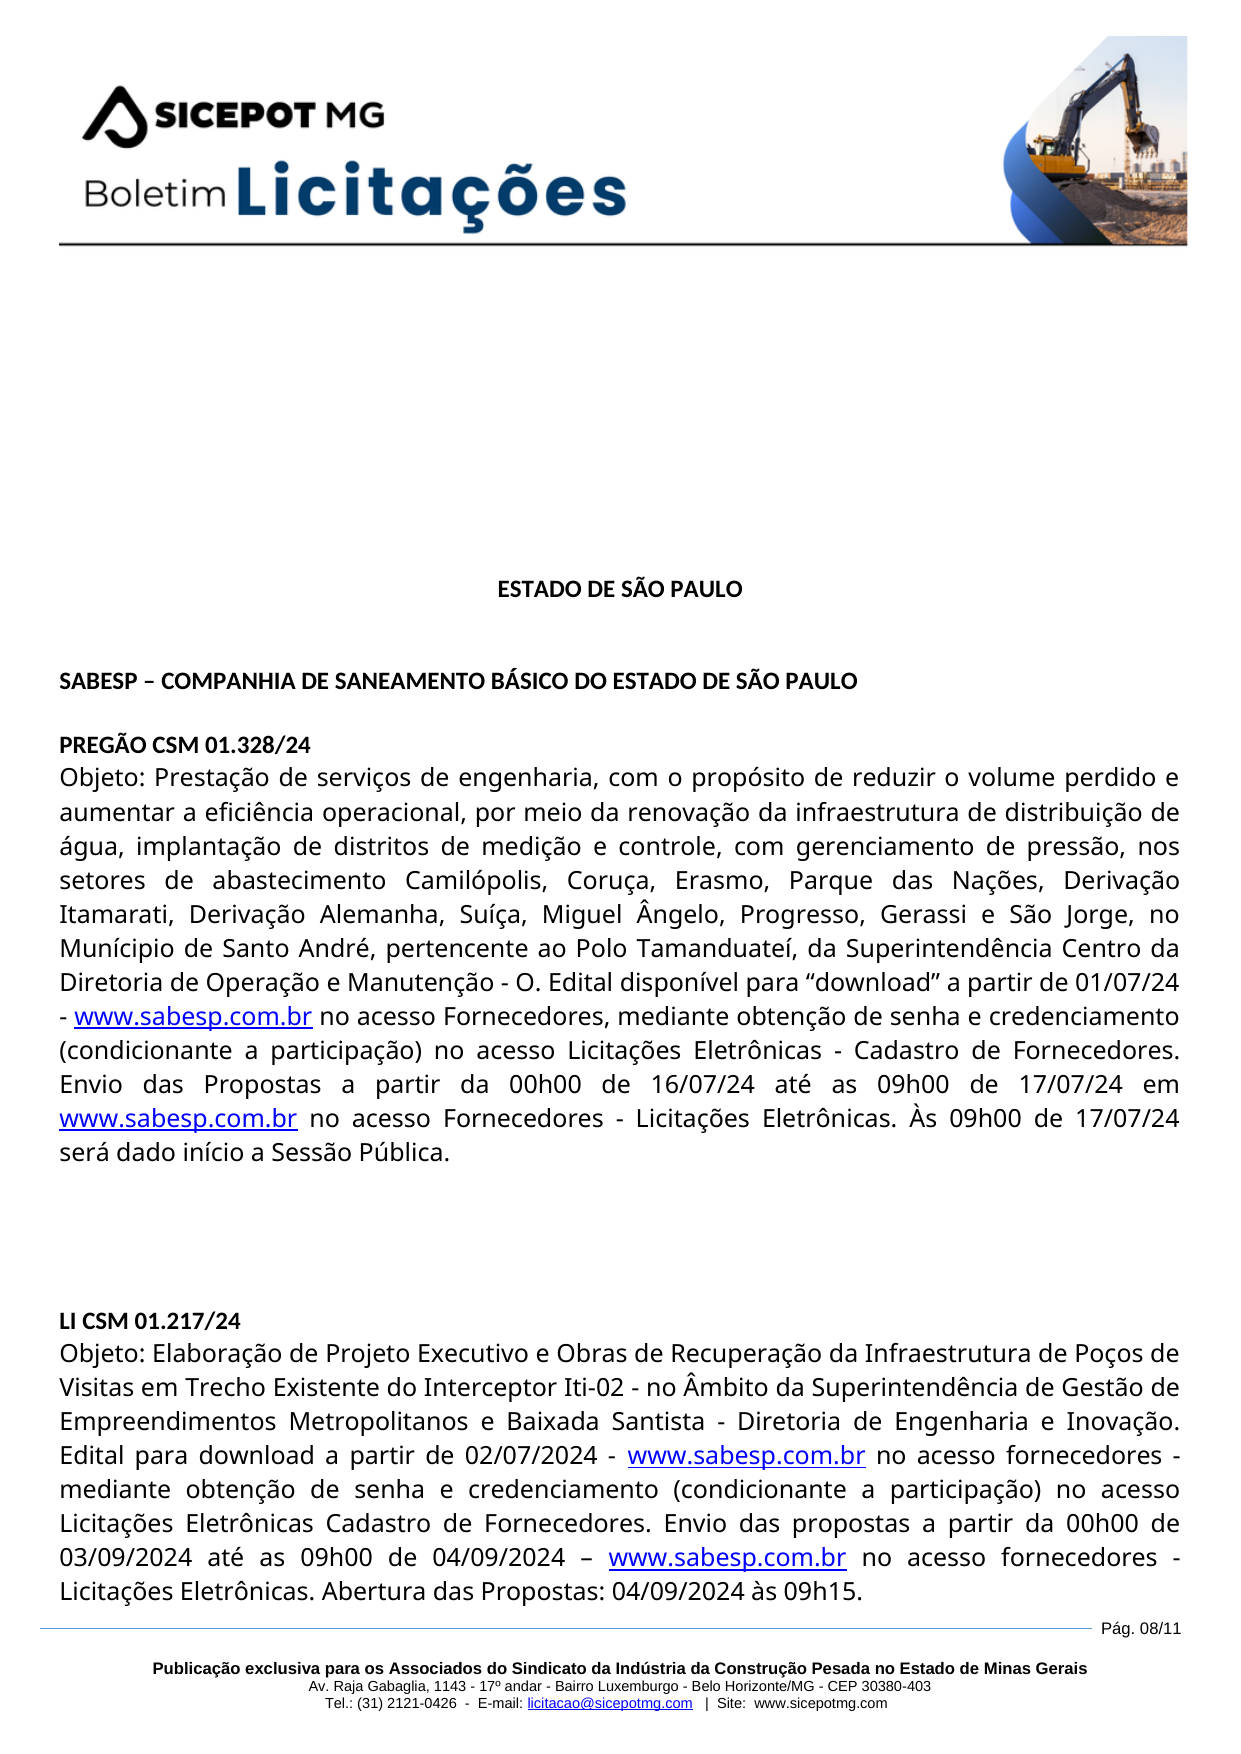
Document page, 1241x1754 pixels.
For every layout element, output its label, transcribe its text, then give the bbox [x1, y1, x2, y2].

text Objeto: Prestação de serviços de engenharia, com o propósito de reduzir o volume perdido e aumentar a eficiência operacional, por meio da renovação da infraestrutura de distribuição de água, implantação de distritos de medição e controle, com gerenciamento de pressão, nos setores de abastecimento Camilópolis, Coruça, Erasmo, Parque das Nações, Derivação Itamarati, Derivação Alemanha, Suíça, Miguel Ângelo, Progresso, Gerassi e São Jorge, no Munícipio de Santo André, pertencente ao Polo Tamanduateí, da Superintendência Centro da Diretoria de Operação e Manutenção - O. Edital disponível para “download” a partir de 01/07/24 - www.sabesp.com.br no acesso Fornecedores, mediante obtenção de senha e credenciamento (condicionante a participação) no acesso Licitações Eletrônicas - Cadastro de Fornecedores. Envio das Propostas a partir da 00h00 de 16/07/24 até as 09h00 de 17/07/24 em www.sabesp.com.br no acesso Fornecedores - Licitações Eletrônicas. Às 09h00 de 17/07/24 será dado início a Sessão Pública. [59, 760, 1181, 1169]
text Objeto: Elaboração de Projeto Executivo e Obras de Recuperação da Infraestrutura de Poços de Visitas em Trecho Existente do Interceptor Iti-02 - no Âmbito da Superintendência de Gestão de Empreendimentos Metropolitanos e Baixada Santista - Diretoria de Engenharia e Inovação. Edital para download a partir de 02/07/2024 - www.sabesp.com.br no acesso fornecedores - mediante obtenção de senha e credenciamento (condicionante a participação) no acesso Licitações Eletrônicas Cadastro de Fornecedores. Envio das propostas a partir da 00h00 de 03/09/2024 até as 09h00 de 04/09/2024 – www.sabesp.com.br no acesso fornecedores - Licitações Eletrônicas. Abertura das Propostas: 04/09/2024 às 09h15. [59, 1336, 1181, 1608]
text ESTADO DE SÃO PAULO [59, 573, 1181, 604]
picture [59, 36, 1188, 267]
text LI CSM 01.217/24 [59, 1305, 1181, 1336]
text SABESP – COMPANHIA DE SANEAMENTO BÁSICO DO ESTADO DE SÃO PAULO [59, 665, 1181, 696]
text PREGÃO CSM 01.328/24 [59, 729, 1181, 760]
